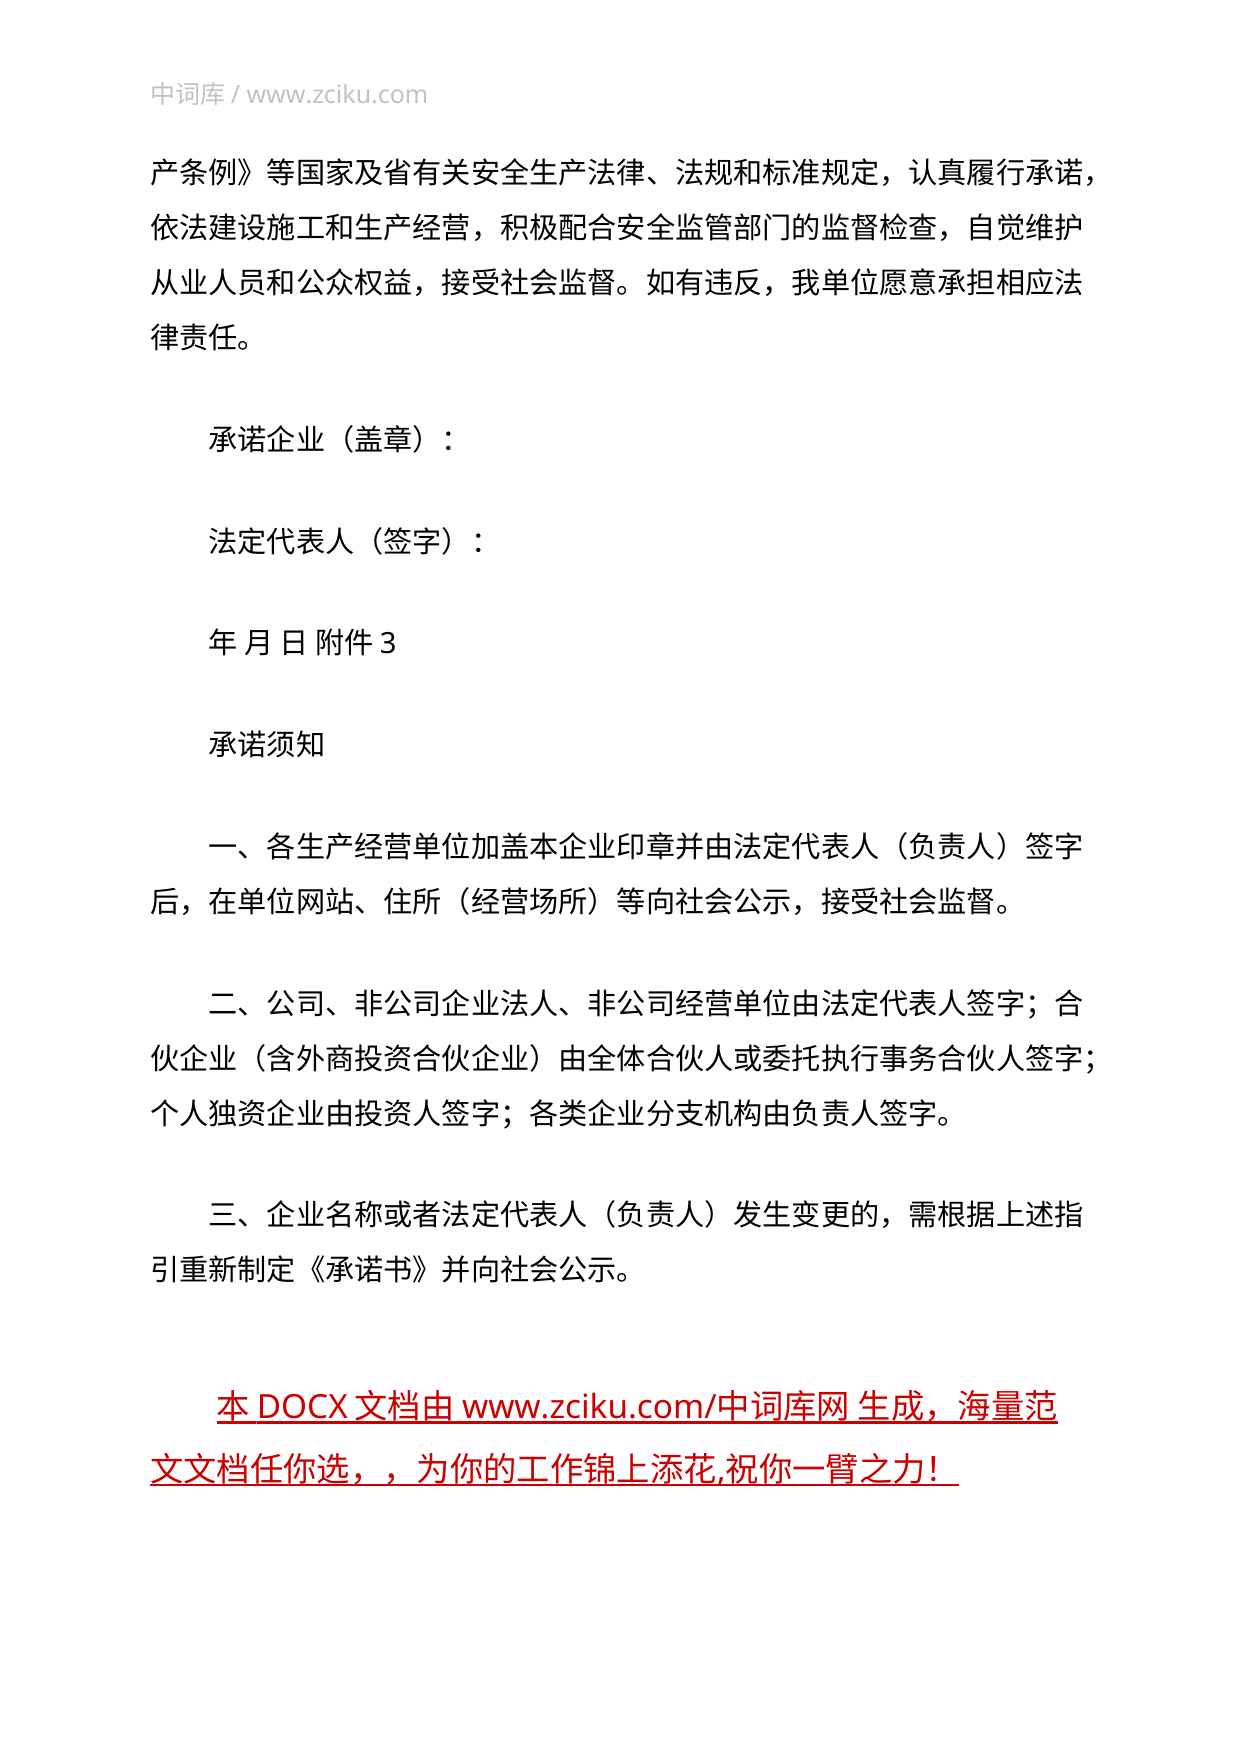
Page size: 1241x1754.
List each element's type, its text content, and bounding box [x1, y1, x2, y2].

text 本DOCX文档由 www.zciku.com/中词库网 生成，海量范文文档任你选，，为你的工作锦上添花,祝你一臂之力！ [150, 1380, 1090, 1491]
text 二、公司、非公司企业法人、非公司经营单位由法定代表人签字；合伙企业（含外商投资合伙企业）由全体合伙人或委托执行事务合伙人签字；个人独资企业由投资人签字；各类企业分支机构由负责人签字。 [150, 980, 1090, 1132]
text 承诺须知 [150, 722, 1090, 764]
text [150, 150, 1090, 357]
text 承诺企业（盖章）： [150, 416, 1090, 459]
text 法定代表人（签字）： [150, 518, 1090, 561]
text 三、企业名称或者法定代表人（负责人）发生变更的，需根据上述指引重新制定《承诺书》并向社会公示。 [150, 1192, 1090, 1289]
text 年 月 日 附件3 [150, 620, 1090, 662]
text 一、各生产经营单位加盖本企业印章并由法定代表人（负责人）签字后，在单位网站、住所（经营场所）等向社会公示，接受社会监督。 [150, 824, 1090, 921]
